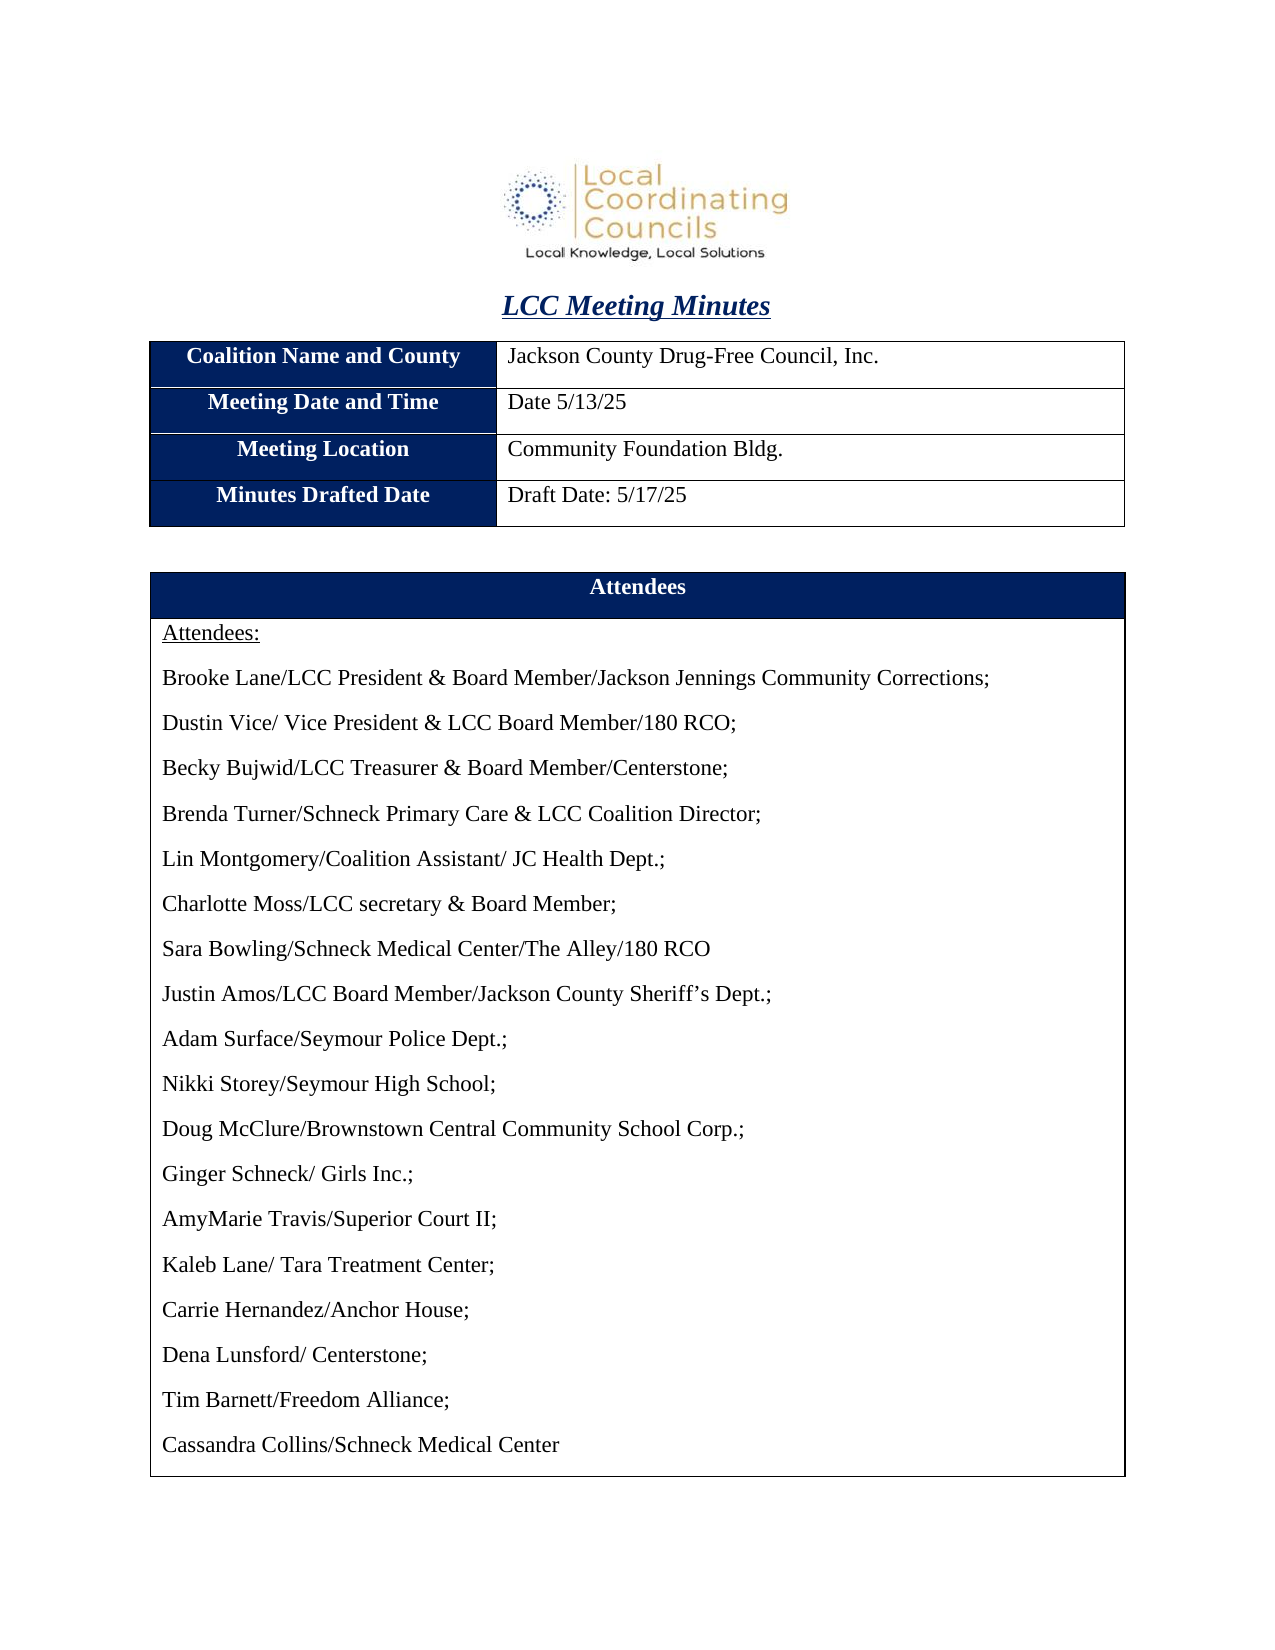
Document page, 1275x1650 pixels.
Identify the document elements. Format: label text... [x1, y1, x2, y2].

table_header Coalition Name and County [151, 342, 496, 387]
table_cell Meeting Date and Time [151, 389, 496, 433]
text LCC Meeting Minutes [150, 288, 1125, 322]
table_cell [151, 619, 1124, 1476]
table_cell Community Foundation Bldg. [497, 435, 1124, 480]
table_cell Meeting Location [151, 435, 496, 480]
table_cell Draft Date: 5/17/25 [497, 481, 1124, 526]
table_header Jackson County Drug-Free Council, Inc. [497, 342, 1124, 387]
table_header Attendees [151, 573, 1124, 618]
table_cell Date 5/13/25 [497, 389, 1124, 433]
picture [485, 150, 791, 270]
table_cell Minutes Drafted Date [151, 481, 496, 526]
